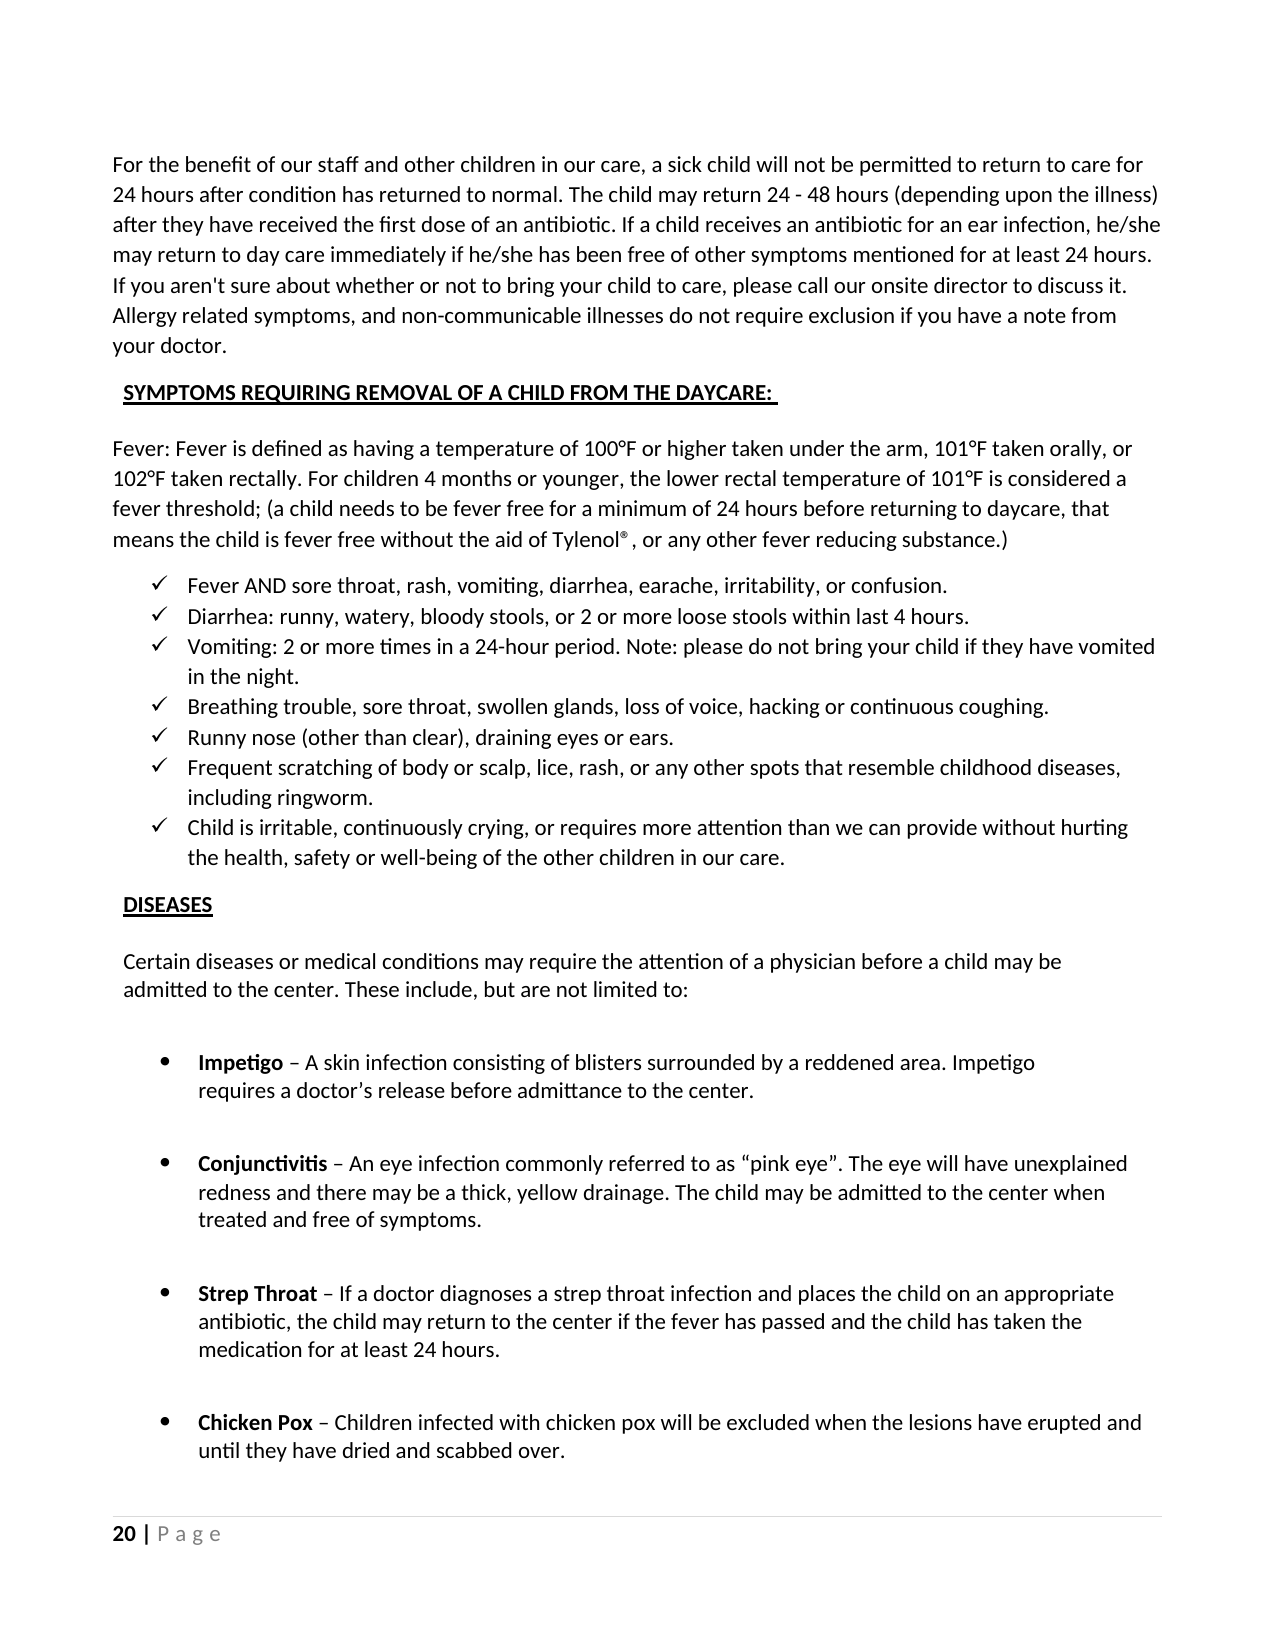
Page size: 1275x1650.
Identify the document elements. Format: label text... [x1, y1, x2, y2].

text Fever: Fever is defined as having a temperature of 100°F or higher taken under the arm, 101°F taken orally, or 102°F taken rectally. For children 4 months or younger, the lower rectal temperature of 101°F is considered a fever threshold; (a child needs to be fever free for a minimum of 24 hours before returning to daycare, that means the child is fever free without the aid of Tylenol®, or any other fever reducing substance.) [112, 434, 1162, 553]
list Vomiting: 2 or more times in a 24-hour period. Note: please do not bring your child if they have vomited in the night. [150, 632, 1162, 690]
list Strep Throat – If a doctor diagnoses a strep throat infection and places the child on an appropriate antibiotic, the child may return to the center if the fever has passed and the child has taken the medication for at least 24 hours. [161, 1279, 1147, 1363]
subtitle DISEASES [123, 890, 1132, 918]
text Certain diseases or medical conditions may require the attention of a physician before a child may be admitted to the center. These include, but are not limited to: [123, 947, 1146, 1003]
list Diarrhea: runny, watery, bloody stools, or 2 or more loose stools within last 4 hours. [150, 602, 1162, 630]
list Fever AND sore throat, rash, vomiting, diarrhea, earache, irritability, or confusion. [150, 572, 1162, 600]
list Impetigo – A skin infection consisting of blisters surrounded by a reddened area. Impetigo requires a doctor’s release before admittance to the center. [161, 1048, 1102, 1104]
list Breathing trouble, sore throat, swollen glands, loss of voice, hacking or continuous coughing. [150, 692, 1162, 721]
subtitle SYMPTOMS REQUIRING REMOVAL OF A CHILD FROM THE DAYCARE: [123, 378, 1132, 406]
list Chicken Pox – Children infected with chicken pox will be excluded when the lesions have erupted and until they have dried and scabbed over. [161, 1408, 1145, 1464]
list Conjunctivitis – An eye infection commonly referred to as “pink eye”. The eye will have unexplained redness and there may be a thick, yellow drainage. The child may be admitted to the center when treated and free of symptoms. [161, 1149, 1133, 1234]
list Runny nose (other than clear), draining eyes or ears. [150, 723, 1162, 751]
text For the benefit of our staff and other children in our care, a sick child will not be permitted to return to care for 24 hours after condition has returned to normal. The child may return 24 - 48 hours (depending upon the illness) after they have received the first dose of an antibiotic. If a child receives an antibiotic for an ear infection, he/she may return to day care immediately if he/she has been free of other symptoms mentioned for at least 24 hours. If you aren't sure about whether or not to bring your child to care, please call our onsite director to discuss it. Allergy related symptoms, and non-communicable illnesses do not require exclusion if you have a note from your doctor. [112, 150, 1162, 359]
list Frequent scratching of body or scalp, lice, rash, or any other spots that resemble childhood diseases, including ringworm. [150, 753, 1162, 811]
list Child is irritable, continuously crying, or requires more attention than we can provide without hurting the health, safety or well-being of the other children in our care. [150, 813, 1162, 872]
